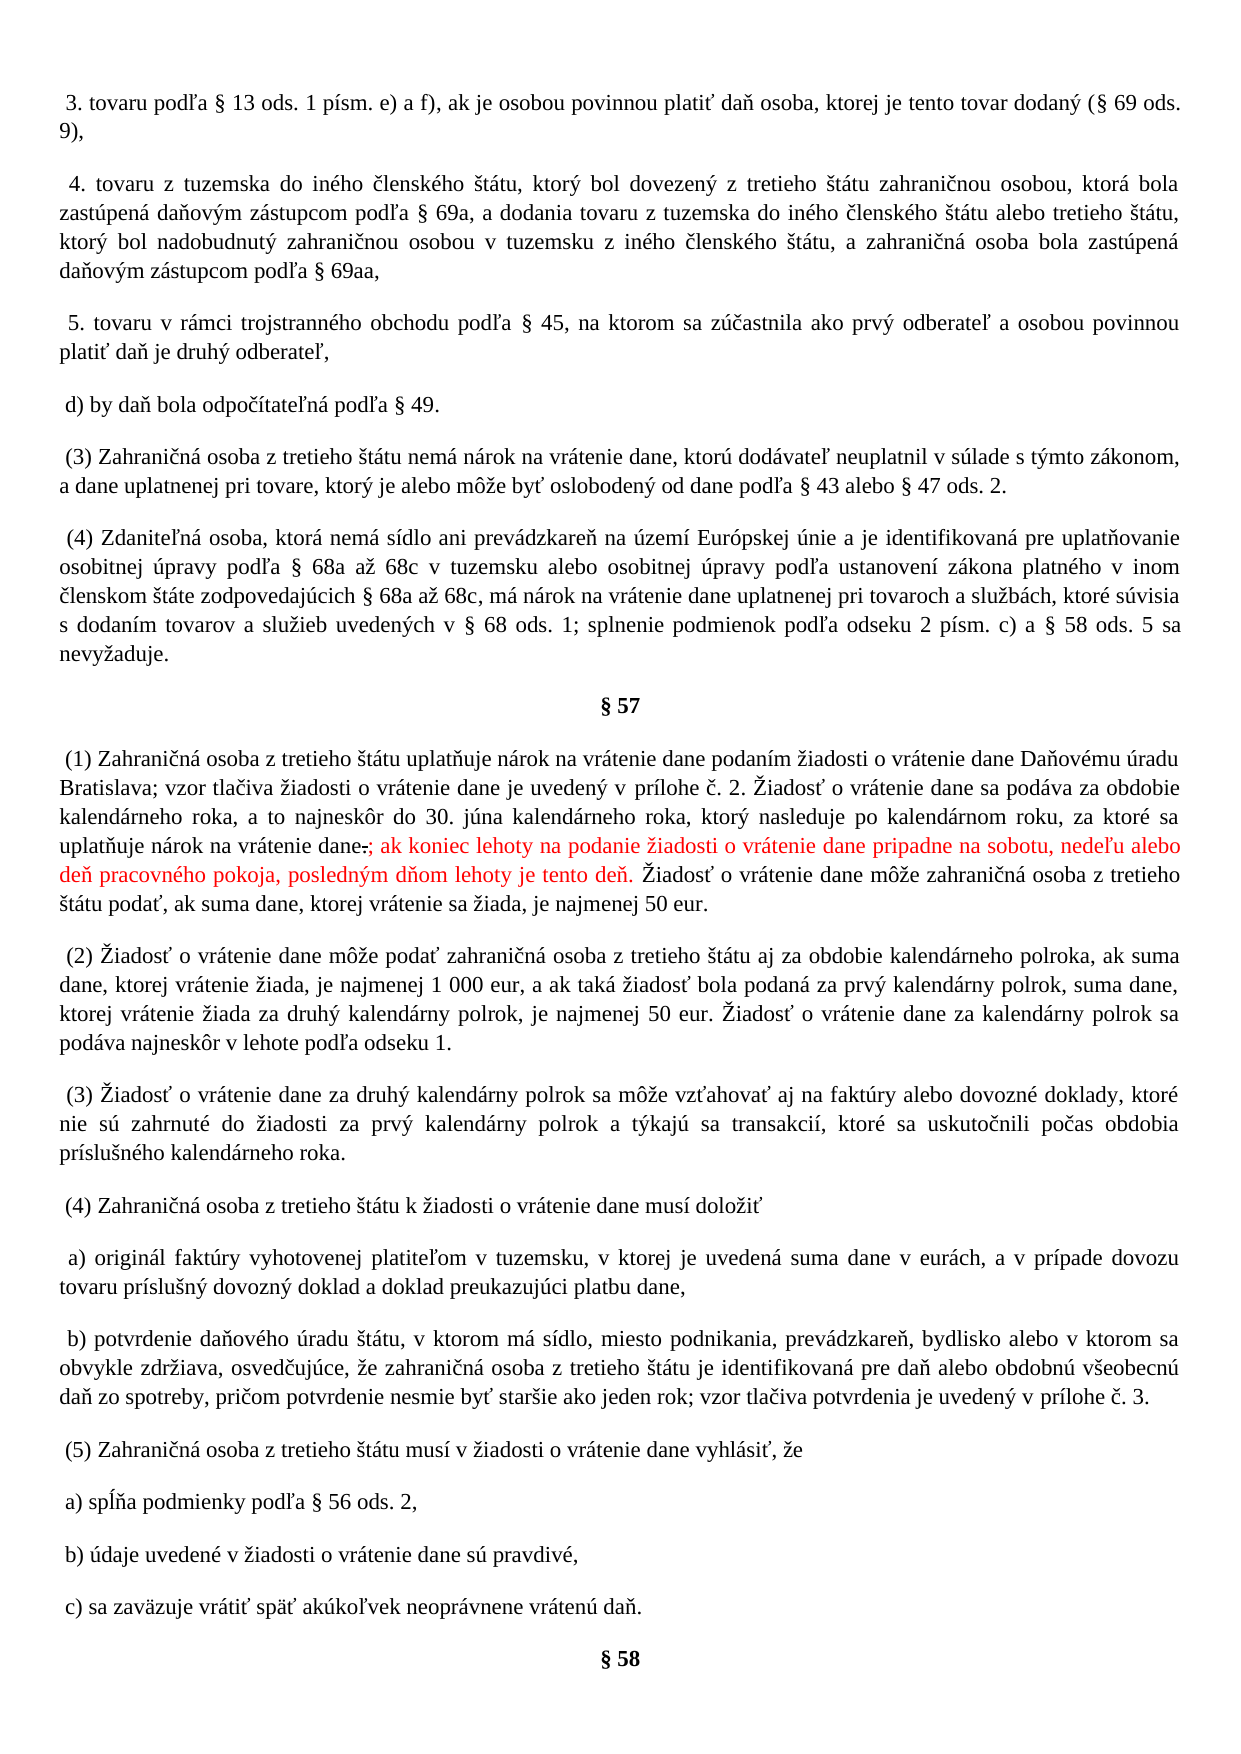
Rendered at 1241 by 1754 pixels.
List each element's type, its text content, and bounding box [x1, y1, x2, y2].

text (3) Žiadosť o vrátenie dane za druhý kalendárny polrok sa môže vzťahovať aj na faktúry alebo dovozné doklady, ktoré nie sú zahrnuté do žiadosti za prvý kalendárny polrok a týkajú sa transakcií, ktoré sa uskutočnili počas obdobia príslušného kalendárneho roka. [59, 1081, 1181, 1166]
text (4) Zahraničná osoba z tretieho štátu k žiadosti o vrátenie dane musí doložiť [59, 1192, 1181, 1218]
text 5. tovaru v rámci trojstranného obchodu podľa § 45, na ktorom sa zúčastnila ako prvý odberateľ a osobou povinnou platiť daň je druhý odberateľ, [59, 309, 1181, 364]
text (2) Žiadosť o vrátenie dane môže podať zahraničná osoba z tretieho štátu aj za obdobie kalendárneho polroka, ak suma dane, ktorej vrátenie žiada, je najmenej 1 000 eur, a ak taká žiadosť bola podaná za prvý kalendárny polrok, suma dane, ktorej vrátenie žiada za druhý kalendárny polrok, je najmenej 50 eur. Žiadosť o vrátenie dane za kalendárny polrok sa podáva najneskôr v lehote podľa odseku 1. [59, 942, 1181, 1055]
text c) sa zaväzuje vrátiť späť akúkoľvek neoprávnene vrátenú daň. [59, 1593, 1181, 1619]
text a) originál faktúry vyhotovenej platiteľom v tuzemsku, v ktorej je uvedená suma dane v eurách, a v prípade dovozu tovaru príslušný dovozný doklad a doklad preukazujúci platbu dane, [59, 1244, 1181, 1299]
text (4) Zdaniteľná osoba, ktorá nemá sídlo ani prevádzkareň na území Európskej únie a je identifikovaná pre uplatňovanie osobitnej úpravy podľa § 68a až 68c v tuzemsku alebo osobitnej úpravy podľa ustanovení zákona platného v inom členskom štáte zodpovedajúcich § 68a až 68c, má nárok na vrátenie dane uplatnenej pri tovaroch a službách, ktoré súvisia s dodaním tovarov a služieb uvedených v § 68 ods. 1; splnenie podmienok podľa odseku 2 písm. c) a § 58 ods. 5 sa nevyžaduje. [59, 524, 1181, 667]
text 3. tovaru podľa § 13 ods. 1 písm. e) a f), ak je osobou povinnou platiť daň osoba, ktorej je tento tovar dodaný (§ 69 ods. 9), [59, 89, 1181, 144]
text (3) Zahraničná osoba z tretieho štátu nemá nárok na vrátenie dane, ktorú dodávateľ neuplatnil v súlade s týmto zákonom, a dane uplatnenej pri tovare, ktorý je alebo môže byť oslobodený od dane podľa § 43 alebo § 47 ods. 2. [59, 443, 1181, 498]
text (5) Zahraničná osoba z tretieho štátu musí v žiadosti o vrátenie dane vyhlásiť, že [59, 1436, 1181, 1462]
text § 58 [59, 1645, 1181, 1672]
text b) potvrdenie daňového úradu štátu, v ktorom má sídlo, miesto podnikania, prevádzkareň, bydlisko alebo v ktorom sa obvykle zdržiava, osvedčujúce, že zahraničná osoba z tretieho štátu je identifikovaná pre daň alebo obdobnú všeobecnú daň zo spotreby, pričom potvrdenie nesmie byť staršie ako jeden rok; vzor tlačiva potvrdenia je uvedený v prílohe č. 3. [59, 1326, 1181, 1410]
text b) údaje uvedené v žiadosti o vrátenie dane sú pravdivé, [59, 1541, 1181, 1567]
text (1) Zahraničná osoba z tretieho štátu uplatňuje nárok na vrátenie dane podaním žiadosti o vrátenie dane Daňovému úradu Bratislava; vzor tlačiva žiadosti o vrátenie dane je uvedený v prílohe č. 2. Žiadosť o vrátenie dane sa podáva za obdobie kalendárneho roka, a to najneskôr do 30. júna kalendárneho roka, ktorý nasleduje po kalendárnom roku, za ktoré sa uplatňuje nárok na vrátenie dane.; ak koniec lehoty na podanie žiadosti o vrátenie dane pripadne na sobotu, nedeľu alebo deň pracovného pokoja, posledným dňom lehoty je tento deň. Žiadosť o vrátenie dane môže zahraničná osoba z tretieho štátu podať, ak suma dane, ktorej vrátenie sa žiada, je najmenej 50 eur. [59, 745, 1181, 916]
text § 57 [59, 693, 1181, 719]
text a) spĺňa podmienky podľa § 56 ods. 2, [59, 1488, 1181, 1514]
text 4. tovaru z tuzemska do iného členského štátu, ktorý bol dovezený z tretieho štátu zahraničnou osobou, ktorá bola zastúpená daňovým zástupcom podľa § 69a, a dodania tovaru z tuzemska do iného členského štátu alebo tretieho štátu, ktorý bol nadobudnutý zahraničnou osobou v tuzemsku z iného členského štátu, a zahraničná osoba bola zastúpená daňovým zástupcom podľa § 69aa, [59, 170, 1181, 283]
text d) by daň bola odpočítateľná podľa § 49. [59, 391, 1181, 417]
